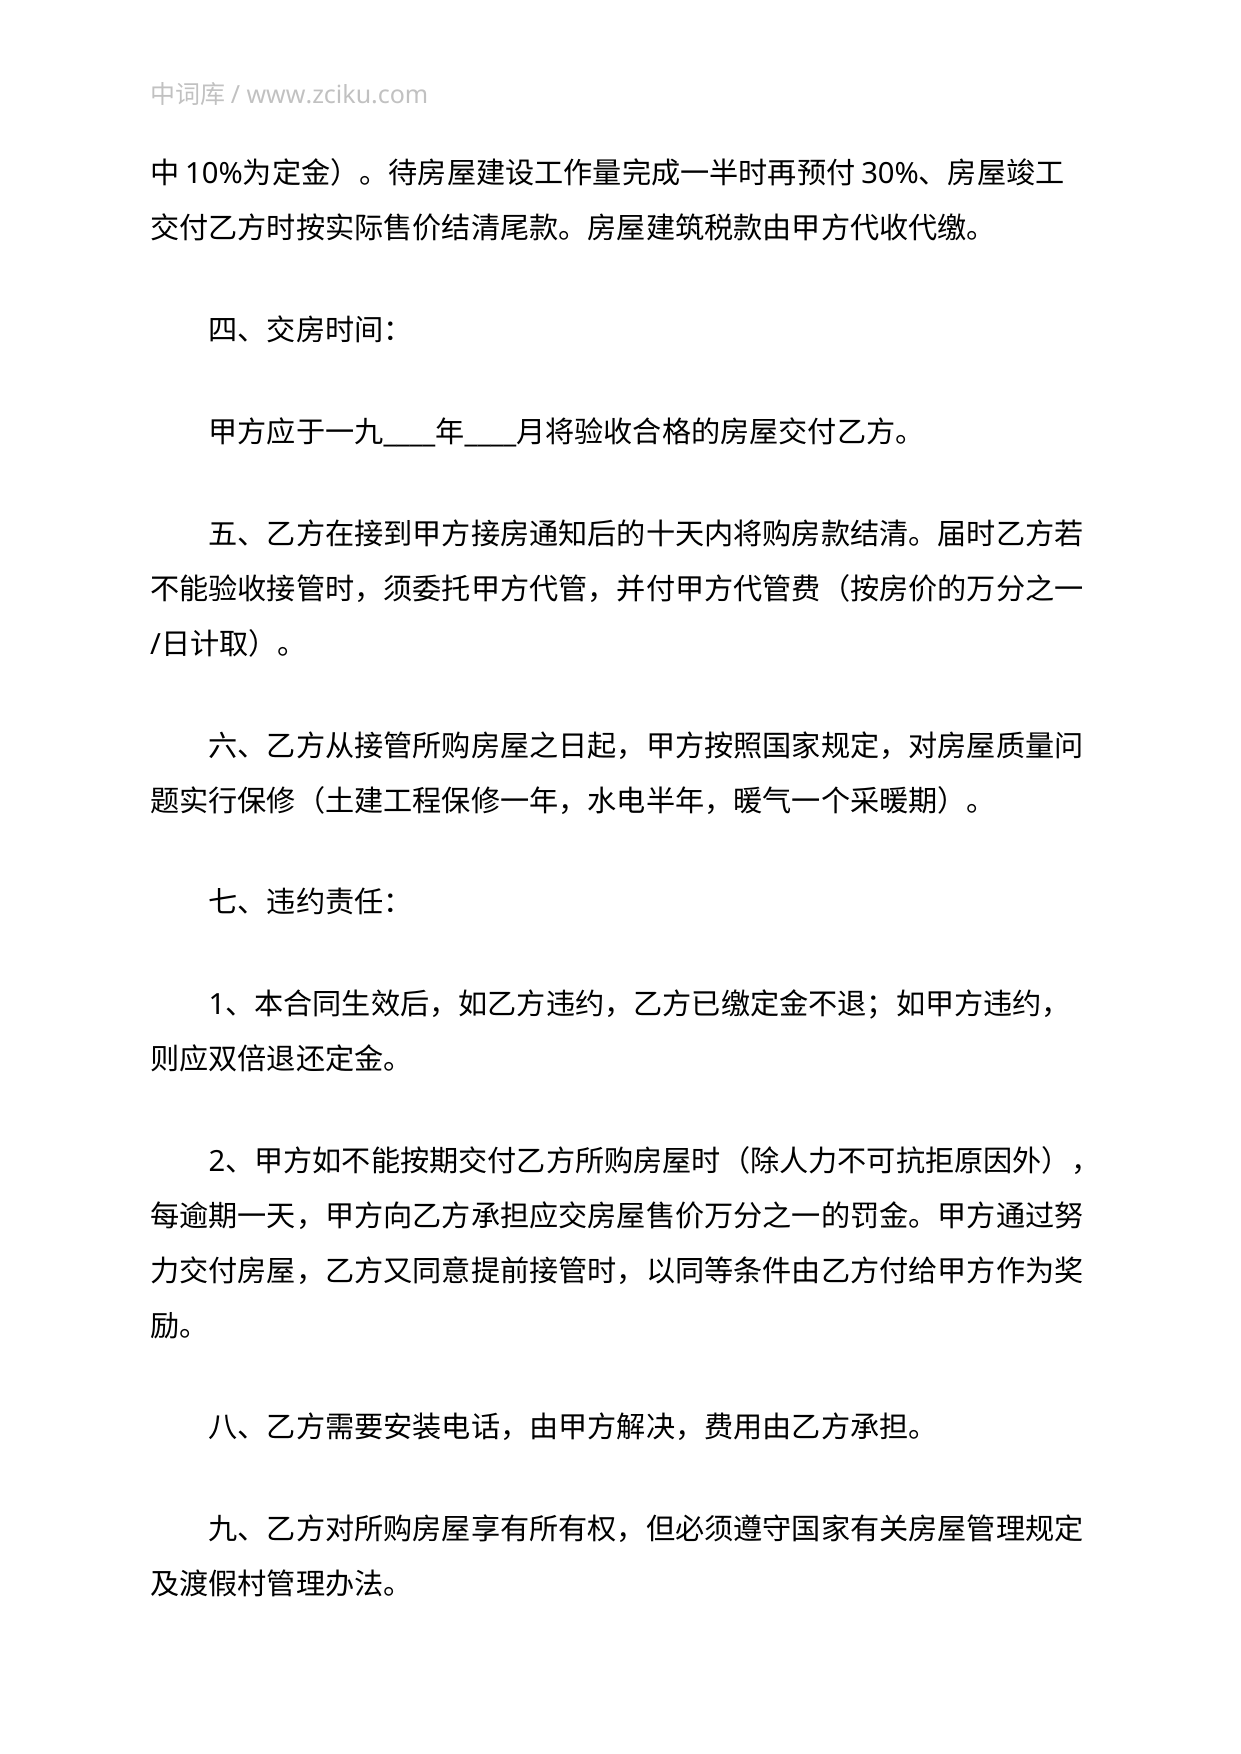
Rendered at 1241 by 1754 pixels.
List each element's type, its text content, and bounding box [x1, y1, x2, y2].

text 1、本合同生效后，如乙方违约，乙方已缴定金不退；如甲方违约，则应双倍退还定金。 [150, 981, 1090, 1078]
text 四、交房时间： [150, 307, 1090, 349]
text 九、乙方对所购房屋享有所有权，但必须遵守国家有关房屋管理规定及渡假村管理办法。 [150, 1506, 1090, 1603]
text 2、甲方如不能按期交付乙方所购房屋时（除人力不可抗拒原因外），每逾期一天，甲方向乙方承担应交房屋售价万分之一的罚金。甲方通过努力交付房屋，乙方又同意提前接管时，以同等条件由乙方付给甲方作为奖励。 [150, 1137, 1090, 1344]
text 五、乙方在接到甲方接房通知后的十天内将购房款结清。届时乙方若不能验收接管时，须委托甲方代管，并付甲方代管费（按房价的万分之一/日计取）。 [150, 511, 1090, 663]
text 甲方应于一九____年____月将验收合格的房屋交付乙方。 [150, 408, 1090, 451]
text 八、乙方需要安装电话，由甲方解决，费用由乙方承担。 [150, 1404, 1090, 1446]
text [150, 150, 1090, 247]
text 七、违约责任： [150, 879, 1090, 921]
text 六、乙方从接管所购房屋之日起，甲方按照国家规定，对房屋质量问题实行保修（土建工程保修一年，水电半年，暖气一个采暖期）。 [150, 722, 1090, 819]
